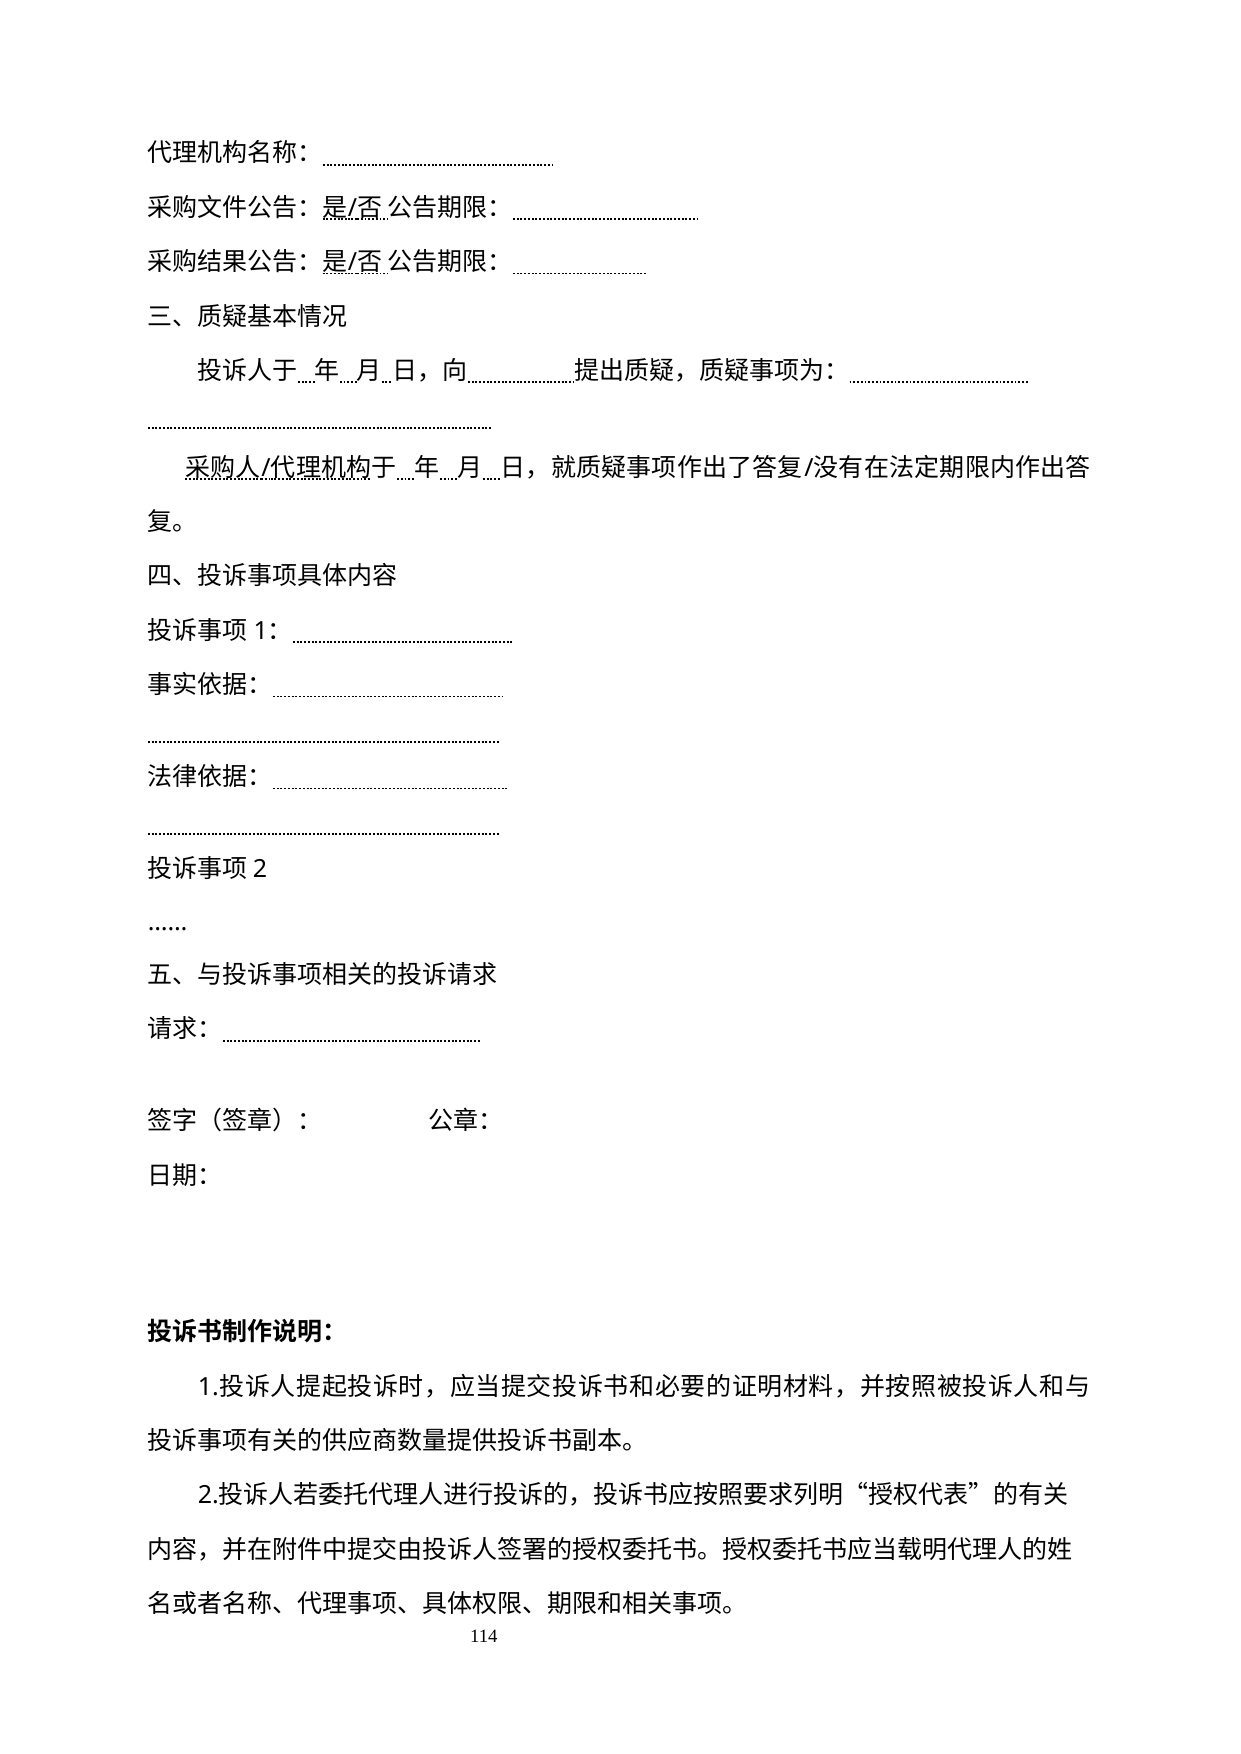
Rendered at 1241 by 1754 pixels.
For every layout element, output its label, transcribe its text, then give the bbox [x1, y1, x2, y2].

text 1.投诉人提起投诉时，应当提交投诉书和必要的证明材料，并按照被投诉人和与投诉事项有关的供应商数量提供投诉书副本。 [148, 1366, 1092, 1457]
text 投诉人于 年 月 日，向 提出质疑，质疑事项为： [148, 350, 1092, 387]
text 代理机构名称： [148, 133, 1092, 169]
text 三、质疑基本情况 [148, 296, 1092, 332]
text 日期： [148, 1155, 1092, 1191]
text 2.投诉人若委托代理人进行投诉的，投诉书应按照要求列明“授权代表”的有关内容，并在附件中提交由投诉人签署的授权委托书。授权委托书应当载明代理人的姓名或者名称、代理事项、具体权限、期限和相关事项。 [148, 1475, 1092, 1620]
text 投诉事项 1： [148, 610, 1092, 646]
text 事实依据： [148, 664, 1092, 701]
text 五、与投诉事项相关的投诉请求 [148, 954, 1092, 991]
text 采购文件公告：是/否 公告期限： [148, 187, 1092, 223]
text 法律依据： [148, 757, 1092, 793]
text 投诉事项2 [148, 849, 1092, 885]
text 请求： [148, 1009, 1092, 1045]
text 四、投诉事项具体内容 [148, 556, 1092, 592]
text …… [148, 903, 1092, 937]
text 采购人/代理机构于 年 月 日，就质疑事项作出了答复/没有在法定期限内作出答复。 [148, 447, 1092, 538]
text 投诉书制作说明： [148, 1312, 1092, 1348]
text 采购结果公告：是/否 公告期限： [148, 242, 1092, 278]
text 签字（签章）： 公章： [148, 1101, 1092, 1137]
